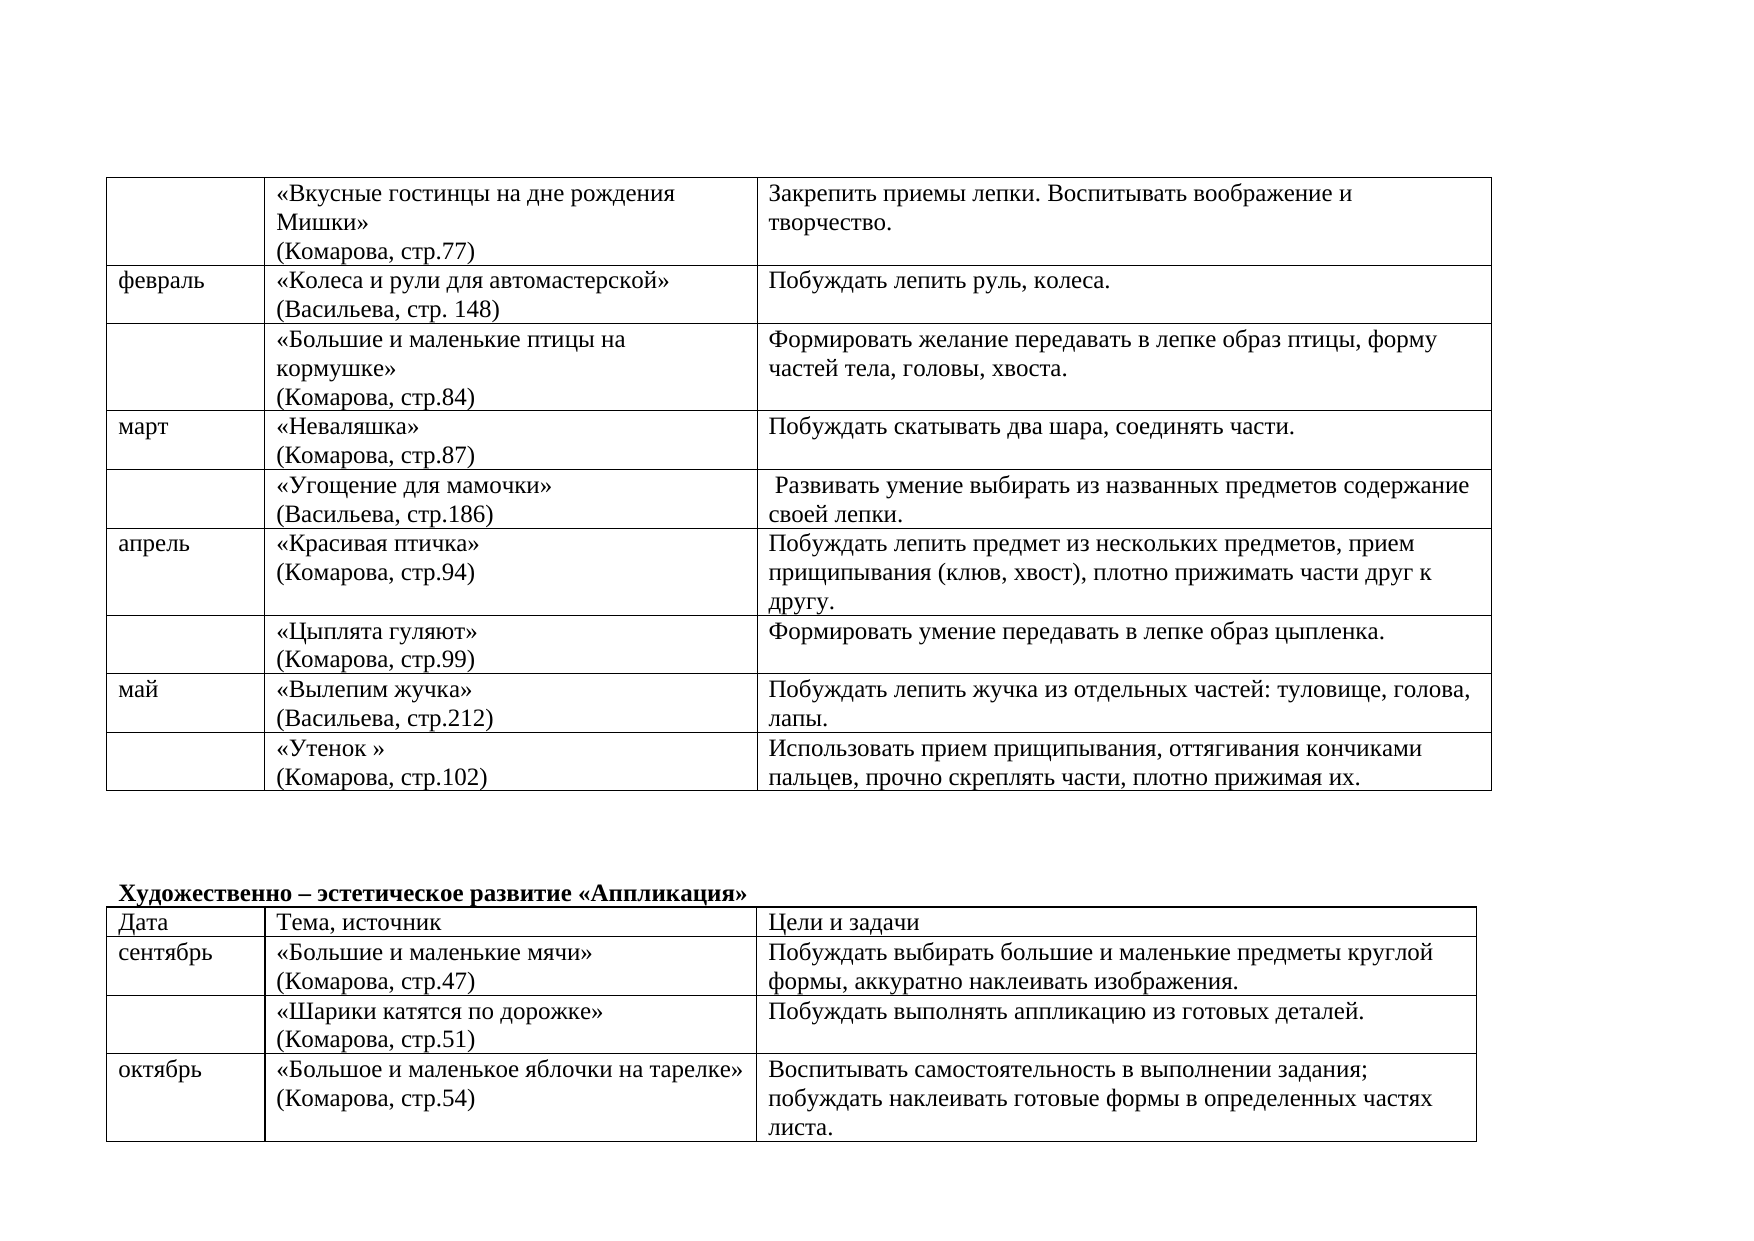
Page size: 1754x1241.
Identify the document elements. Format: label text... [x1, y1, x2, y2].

table_cell «Колеса и рули для автомастерской» (Васильева, стр. 148) [265, 266, 757, 323]
table_cell Формировать умение передавать в лепке образ цыпленка. [758, 616, 1491, 673]
table_cell «Угощение для мамочки» (Васильева, стр.186) [265, 470, 757, 527]
table_cell [107, 470, 264, 527]
table_cell «Вкусные гостинцы на дне рождения Мишки» (Комарова, стр.77) [265, 178, 757, 264]
table_cell «Неваляшка» (Комарова, стр.87) [265, 411, 757, 469]
table_cell «Красивая птичка» (Комарова, стр.94) [265, 529, 757, 615]
table_cell «Вылепим жучка» (Васильева, стр.212) [265, 674, 757, 732]
table_cell октябрь [107, 1054, 264, 1141]
table_cell [107, 616, 264, 673]
table_cell Воспитывать самостоятельность в выполнении задания; побуждать наклеивать готовые формы в определенных частях листа. [757, 1054, 1476, 1141]
table_header Тема, источник [266, 908, 756, 936]
table_cell Побуждать лепить руль, колеса. [758, 266, 1491, 323]
table_cell «Большие и маленькие мячи» (Комарова, стр.47) [266, 937, 756, 995]
table_cell [107, 178, 264, 264]
table_cell [107, 324, 264, 410]
table_cell Закрепить приемы лепки. Воспитывать воображение и творчество. [758, 178, 1491, 264]
table_cell «Большие и маленькие птицы на кормушке» (Комарова, стр.84) [265, 324, 757, 410]
table_cell Побуждать лепить жучка из отдельных частей: туловище, голова, лапы. [758, 674, 1491, 732]
table_cell [107, 733, 264, 790]
table_cell «Цыплята гуляют» (Комарова, стр.99) [265, 616, 757, 673]
table_cell Побуждать скатывать два шара, соединять части. [758, 411, 1491, 469]
table_cell «Утенок » (Комарова, стр.102) [265, 733, 757, 790]
text Художественно – эстетическое развитие «Аппликация» [118, 878, 1636, 906]
table_cell Побуждать выбирать большие и маленькие предметы круглой формы, аккуратно наклеивать изображения. [757, 937, 1476, 995]
table_cell «Большое и маленькое яблочки на тарелке» (Комарова, стр.54) [266, 1054, 756, 1141]
table_cell февраль [107, 266, 264, 323]
table_cell сентябрь [107, 937, 264, 995]
table_cell Использовать прием прищипывания, оттягивания кончиками пальцев, прочно скреплять части, плотно прижимая их. [758, 733, 1491, 790]
table_cell май [107, 674, 264, 732]
table_cell март [107, 411, 264, 469]
table_cell [107, 996, 264, 1053]
table_cell апрель [107, 529, 264, 615]
table_header Цели и задачи [757, 908, 1476, 936]
table_cell Побуждать выполнять аппликацию из готовых деталей. [757, 996, 1476, 1053]
table_cell Формировать желание передавать в лепке образ птицы, форму частей тела, головы, хвоста. [758, 324, 1491, 410]
table_cell Развивать умение выбирать из названных предметов содержание своей лепки. [758, 470, 1491, 527]
table_header Дата [107, 908, 264, 936]
table_cell Побуждать лепить предмет из нескольких предметов, прием прищипывания (клюв, хвост), плотно прижимать части друг к другу. [758, 529, 1491, 615]
table_cell «Шарики катятся по дорожке» (Комарова, стр.51) [266, 996, 756, 1053]
